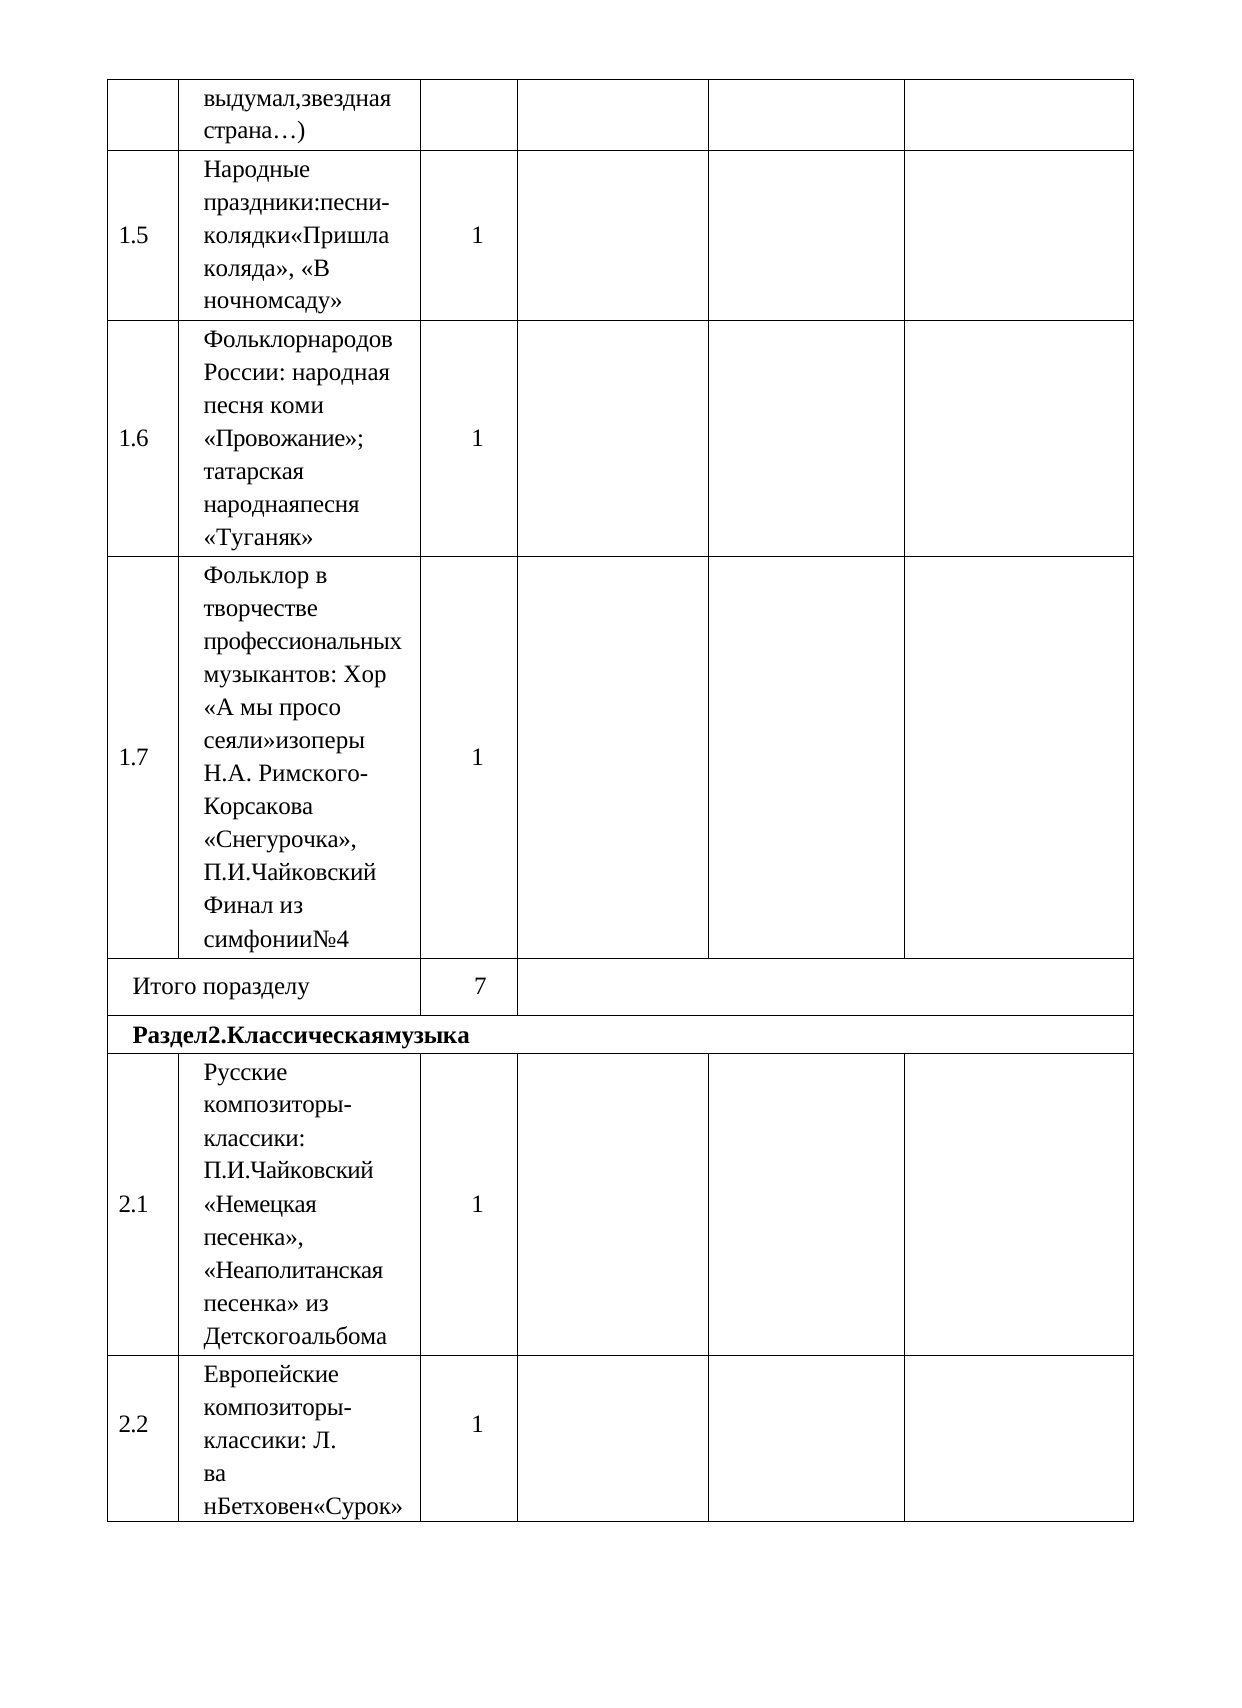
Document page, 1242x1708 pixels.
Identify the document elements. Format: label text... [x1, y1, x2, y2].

table_cell 1 [421, 1054, 517, 1355]
table_cell 1.5 [108, 151, 178, 320]
table_cell Русские композиторы- классики: П.И.Чайковский «Немецкая песенка», «Неаполитанская песенка» из Детскогоальбома [179, 1054, 420, 1355]
table_cell 2.2 [108, 1356, 178, 1521]
table_cell [518, 557, 708, 958]
table_cell [518, 321, 708, 556]
table_header [709, 80, 904, 150]
table_header [108, 80, 178, 150]
table_cell Фольклорнародов России: народная песня коми «Провожание»; татарская народнаяпесня «Туганяк» [179, 321, 420, 556]
table_cell [709, 151, 904, 320]
table_cell [518, 1054, 708, 1355]
table_cell Раздел2.Классическаямузыка [108, 1016, 1133, 1053]
table_cell [709, 321, 904, 556]
table_header [421, 80, 517, 150]
table_cell [518, 1356, 708, 1521]
table_cell 2.1 [108, 1054, 178, 1355]
table_cell [905, 1356, 1133, 1521]
table_cell 1 [421, 1356, 517, 1521]
table_cell 1.6 [108, 321, 178, 556]
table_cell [179, 1356, 420, 1521]
table_cell 7 [421, 959, 517, 1015]
table_cell 1.7 [108, 557, 178, 958]
table_cell 1 [421, 557, 517, 958]
table_cell [709, 1054, 904, 1355]
table_cell [905, 151, 1133, 320]
table_header выдумал,звездная страна…) [179, 80, 420, 150]
table_cell [905, 321, 1133, 556]
table_cell [518, 959, 1133, 1015]
table_cell 1 [421, 151, 517, 320]
table_cell [709, 1356, 904, 1521]
table_cell [905, 1054, 1133, 1355]
table_cell 1 [421, 321, 517, 556]
table_cell Итого поразделу [108, 959, 420, 1015]
table_cell [518, 151, 708, 320]
table_header [518, 80, 708, 150]
table_cell Народные праздники:песни- колядки«Пришла коляда», «В ночномсаду» [179, 151, 420, 320]
table_cell [709, 557, 904, 958]
table_cell [905, 557, 1133, 958]
table_cell Фольклор в творчестве профессиональных музыкантов: Хор «А мы просо сеяли»изоперы Н.А. Римского- Корсакова «Снегурочка», П.И.Чайковский Финал из симфонии№4 [179, 557, 420, 958]
table_header [905, 80, 1133, 150]
